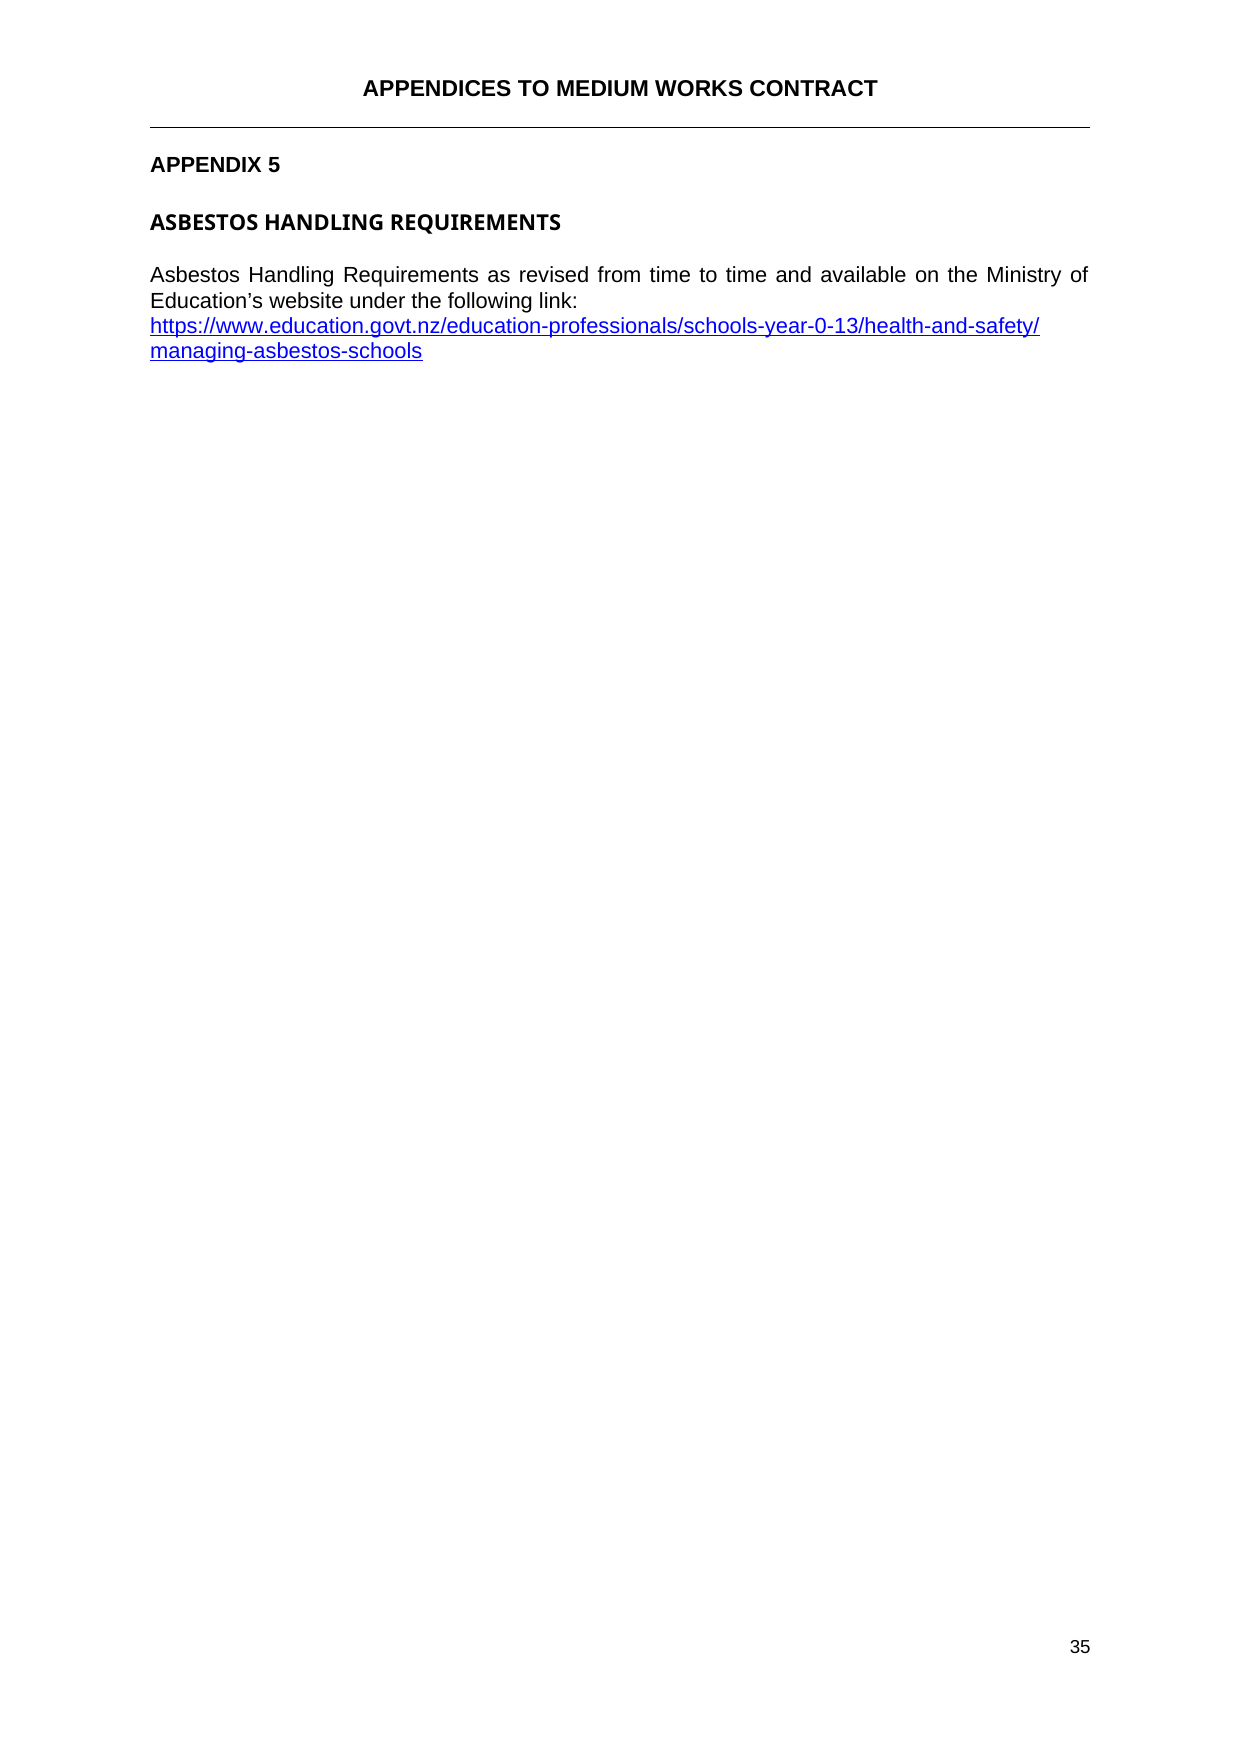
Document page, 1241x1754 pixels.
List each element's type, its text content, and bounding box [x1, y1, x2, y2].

text APPENDIX 5 [150, 152, 1090, 178]
text ASBESTOS HANDLING REQUIREMENTS [150, 207, 1090, 237]
text Asbestos Handling Requirements as revised from time to time and available on the Ministry of Education’s website under the following link: [150, 262, 1090, 313]
text https://www.education.govt.nz/education-professionals/schools-year-0-13/health-and-safety/managing-asbestos-schools [150, 313, 1090, 363]
